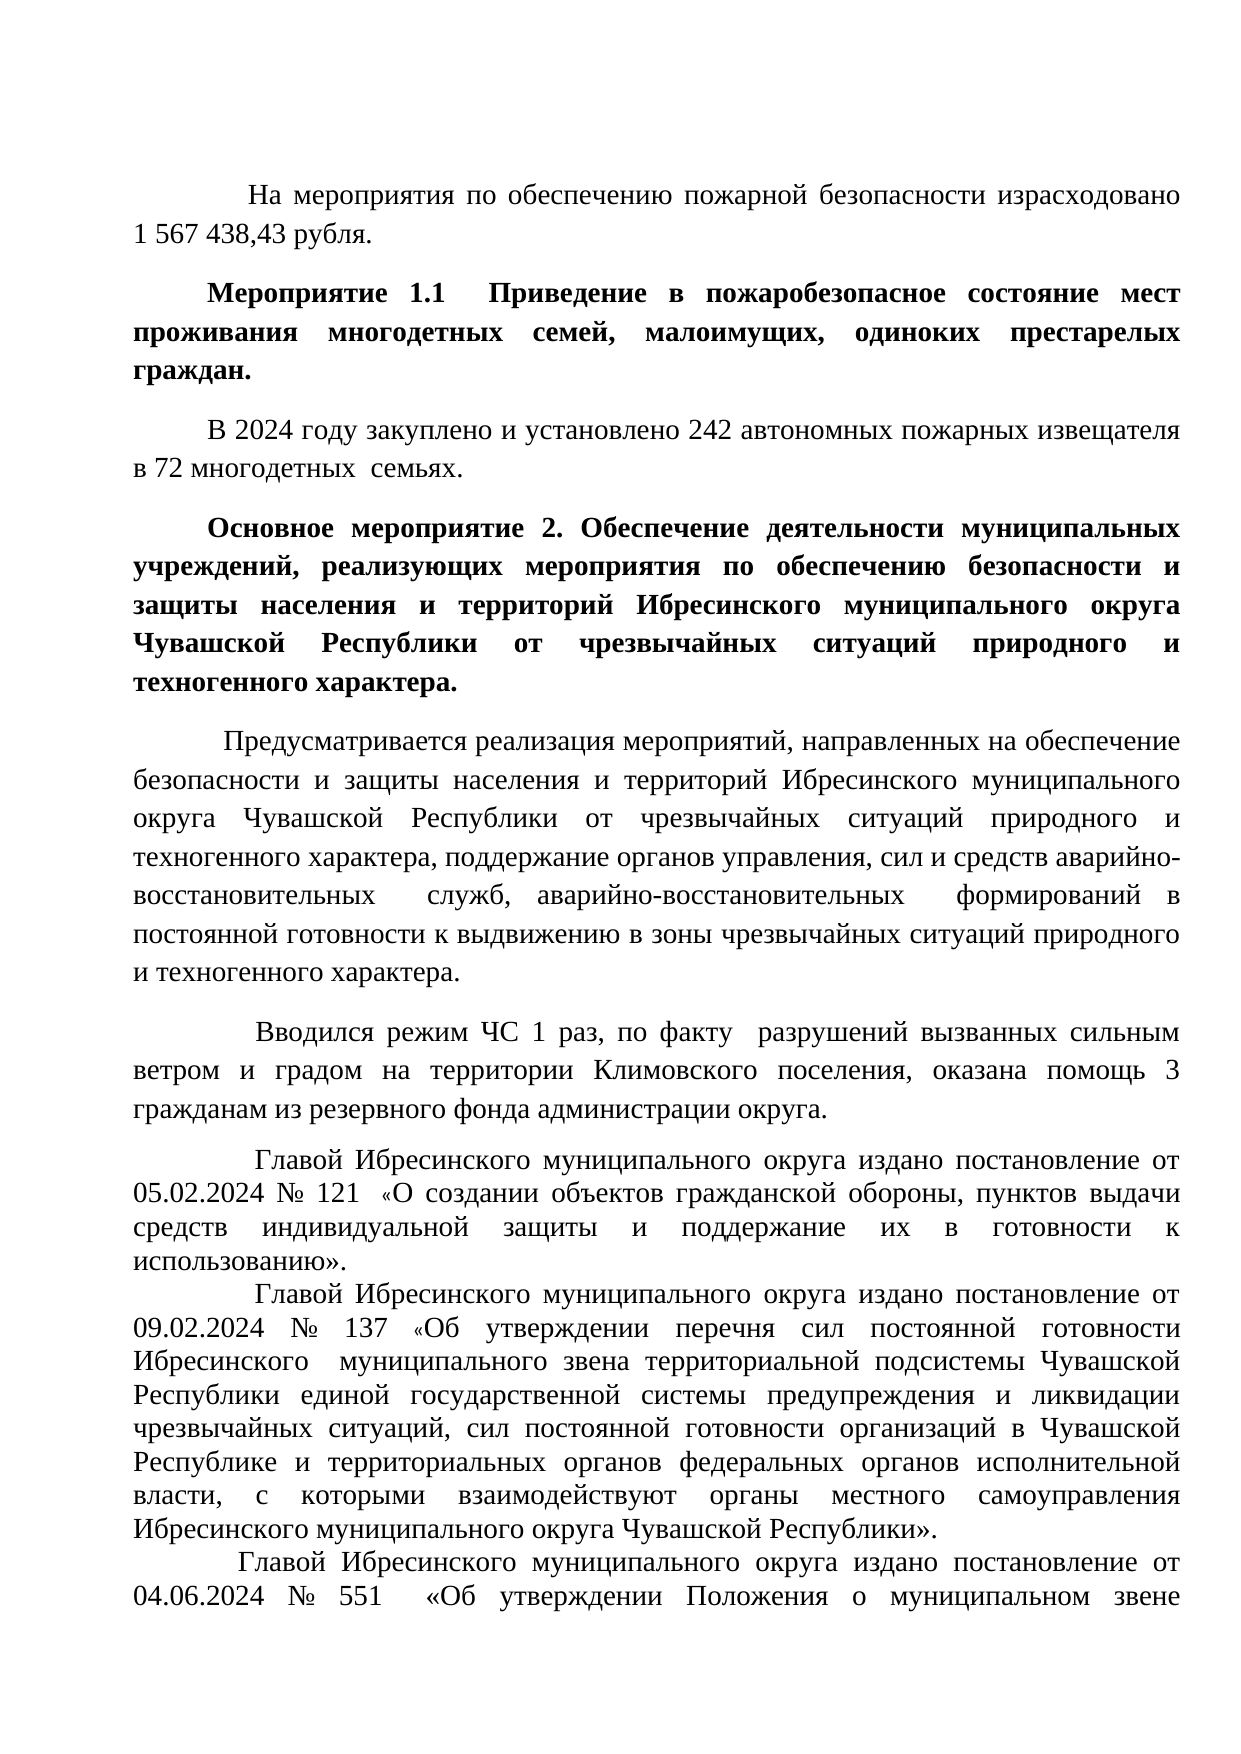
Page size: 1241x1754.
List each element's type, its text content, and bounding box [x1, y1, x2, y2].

text Предусматривается реализация мероприятий, направленных на обеспечение безопасности и защиты населения и территорий Ибресинского муниципального округа Чувашской Республики от чрезвычайных ситуаций природного и техногенного характера, поддержание органов управления, сил и средств аварийно-восстановительных служб, аварийно-восстановительных формирований в постоянной готовности к выдвижению в зоны чрезвычайных ситуаций природного и техногенного характера. [133, 723, 1181, 988]
text Основное мероприятие 2. Обеспечение деятельности муниципальных учреждений, реализующих мероприятия по обеспечению безопасности и защиты населения и территорий Ибресинского муниципального округа Чувашской Республики от чрезвычайных ситуаций природного и техногенного характера. [133, 510, 1181, 697]
text Главой Ибресинского муниципального округа издано постановление от 05.02.2024 № 121 «О создании объектов гражданской обороны, пунктов выдачи средств индивидуальной защиты и поддержание их в готовности к использованию». [133, 1142, 1181, 1276]
text В 2024 году закуплено и установлено 242 автономных пожарных извещателя в 72 многодетных семьях. [133, 412, 1181, 484]
text На мероприятия по обеспечению пожарной безопасности израсходовано 1 567 438,43 рубля. [133, 177, 1181, 249]
text Мероприятие 1.1 Приведение в пожаробезопасное состояние мест проживания многодетных семей, малоимущих, одиноких престарелых граждан. [133, 275, 1181, 386]
text Главой Ибресинского муниципального округа издано постановление от 09.02.2024 № 137 «Об утверждении перечня сил постоянной готовности Ибресинского муниципального звена территориальной подсистемы Чувашской Республики единой государственной системы предупреждения и ликвидации чрезвычайных ситуаций, сил постоянной готовности организаций в Чувашской Республике и территориальных органов федеральных органов исполнительной власти, с которыми взаимодействуют органы местного самоуправления Ибресинского муниципального округа Чувашской Республики». [133, 1276, 1181, 1544]
text Вводился режим ЧС 1 раз, по факту разрушений вызванных сильным ветром и градом на территории Климовского поселения, оказана помощь 3 гражданам из резервного фонда администрации округа. [133, 1014, 1181, 1124]
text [133, 1544, 1181, 1612]
